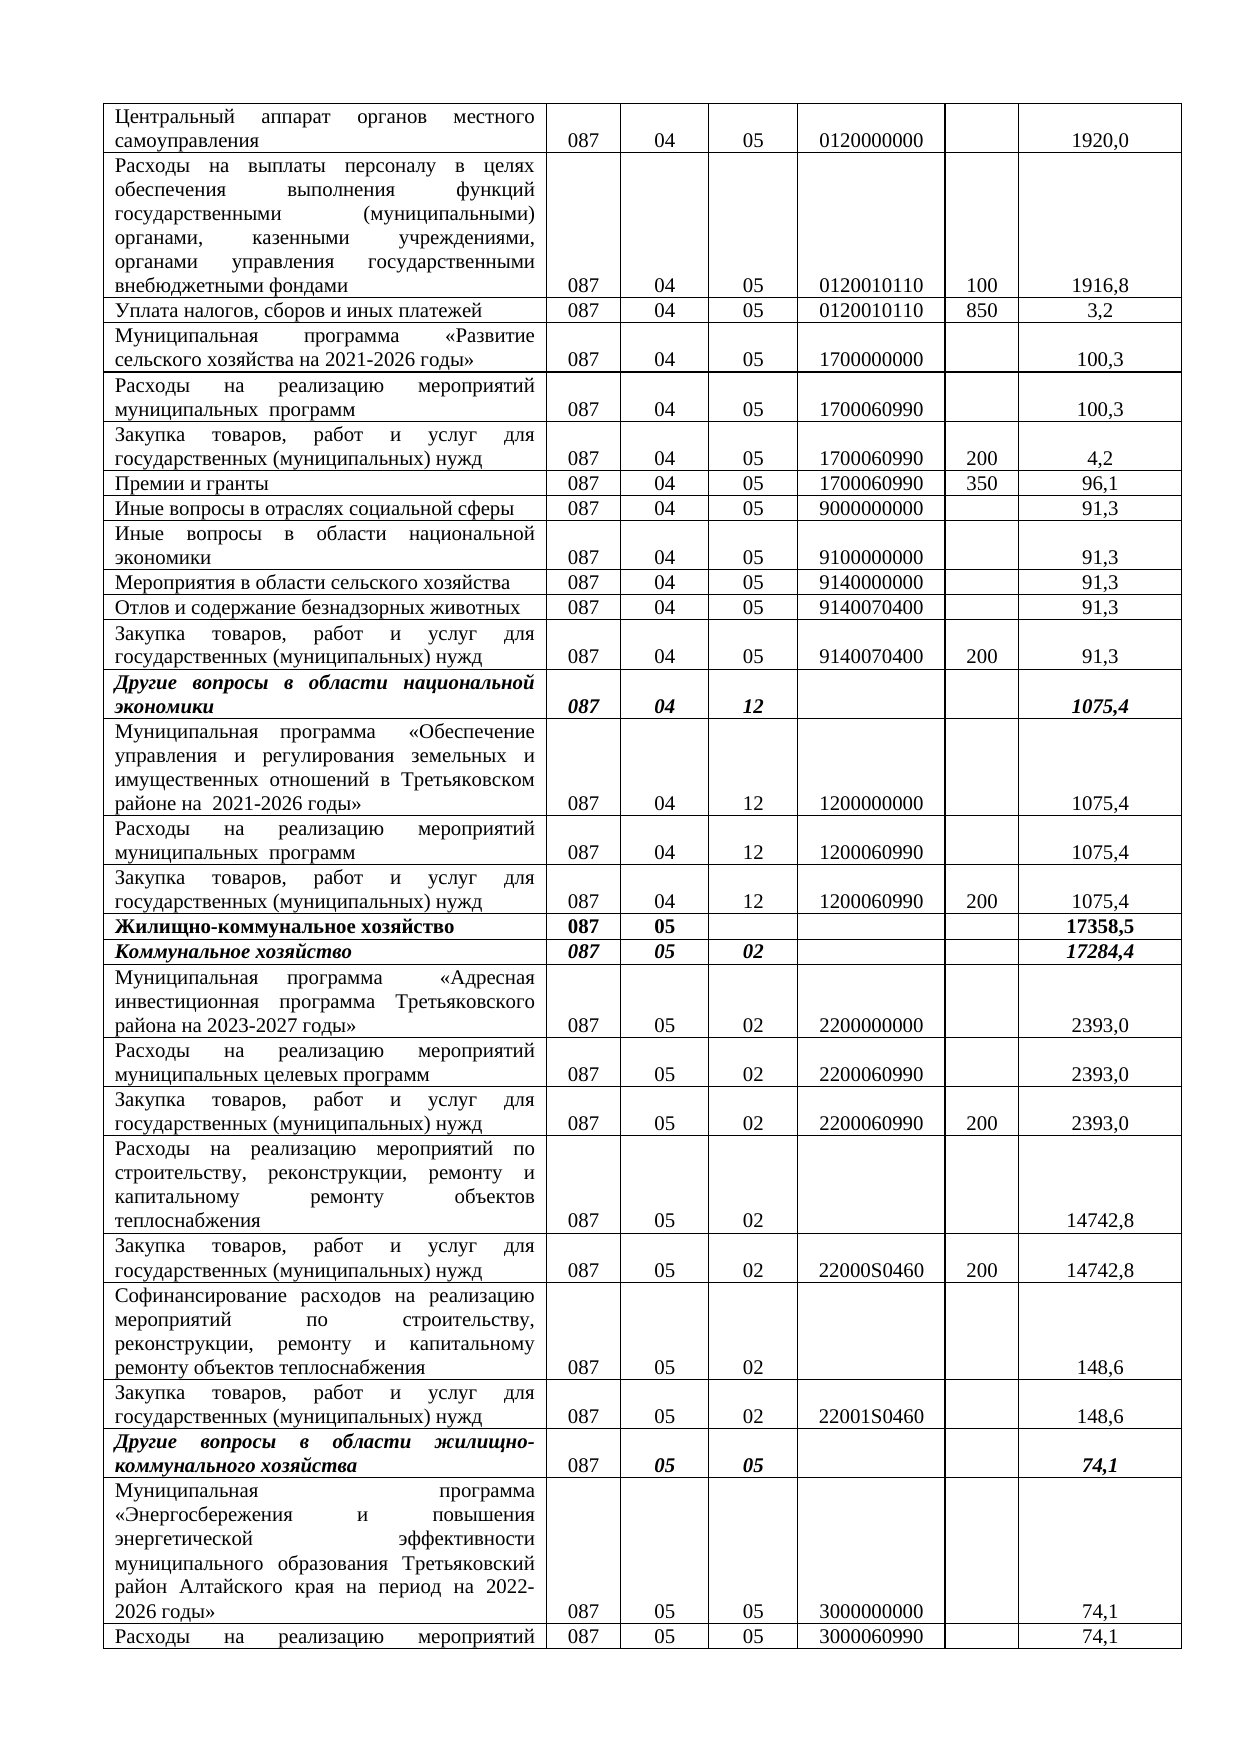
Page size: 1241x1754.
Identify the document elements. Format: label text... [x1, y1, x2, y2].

table_cell 9140070400 [798, 595, 944, 619]
table_cell 087 [547, 1478, 620, 1623]
table_cell Расходы на реализацию мероприятий муниципальных программ [104, 373, 546, 421]
table_cell Закупка товаров, работ и услуг для государственных (муниципальных) нужд [104, 865, 546, 913]
table_cell [798, 914, 944, 938]
table_cell 02 [709, 940, 797, 963]
table_cell Премии и гранты [104, 471, 546, 495]
table_cell Расходы на реализацию мероприятий по строительству, реконструкции, ремонту и капитальному ремонту объектов теплоснабжения [104, 1136, 546, 1232]
table_cell 14742,8 [1019, 1136, 1181, 1232]
table_cell Муниципальная программа «Развитие сельского хозяйства на 2021-2026 годы» [104, 323, 546, 371]
table_cell 200 [946, 422, 1018, 470]
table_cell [104, 1624, 546, 1648]
table_cell 087 [547, 373, 620, 421]
table_cell 74,1 [1019, 1478, 1181, 1623]
table_cell 02 [709, 1283, 797, 1379]
table_cell Закупка товаров, работ и услуг для государственных (муниципальных) нужд [104, 620, 546, 668]
table_cell 100 [946, 153, 1018, 297]
table_cell [946, 1429, 1018, 1477]
table_cell 2200060990 [798, 1038, 944, 1086]
table_cell 05 [709, 595, 797, 619]
table_cell 100,3 [1019, 323, 1181, 371]
table_cell 087 [547, 1429, 620, 1477]
table_cell 087 [547, 298, 620, 322]
table_cell 05 [709, 373, 797, 421]
table_cell 02 [709, 1234, 797, 1282]
table_cell 12 [709, 865, 797, 913]
table_cell 05 [621, 1234, 708, 1282]
table_cell 087 [547, 965, 620, 1037]
table_cell Иные вопросы в области национальной экономики [104, 521, 546, 569]
table_cell 22001S0460 [798, 1380, 944, 1428]
table_cell 04 [621, 471, 708, 495]
table_cell Отлов и содержание безнадзорных животных [104, 595, 546, 619]
table_cell 04 [621, 521, 708, 569]
table_cell [946, 521, 1018, 569]
table_cell 1200060990 [798, 865, 944, 913]
table_cell 05 [709, 570, 797, 594]
table_cell Закупка товаров, работ и услуг для государственных (муниципальных) нужд [104, 1234, 546, 1282]
table_cell [946, 1380, 1018, 1428]
table_cell 2393,0 [1019, 1087, 1181, 1135]
table_cell 2393,0 [1019, 965, 1181, 1037]
table_cell 04 [621, 595, 708, 619]
table_cell [798, 1136, 944, 1232]
table_cell [946, 914, 1018, 938]
table_cell 05 [621, 1624, 708, 1648]
table_cell 04 [621, 670, 708, 718]
table_cell 1700000000 [798, 323, 944, 371]
table_cell 1200000000 [798, 719, 944, 815]
table_cell 04 [621, 496, 708, 520]
table_cell 05 [621, 1380, 708, 1428]
table_cell 05 [709, 323, 797, 371]
table_cell 087 [547, 595, 620, 619]
table_cell 05 [709, 1429, 797, 1477]
table_cell 087 [547, 620, 620, 668]
table_cell 05 [621, 1087, 708, 1135]
table_cell 05 [621, 1038, 708, 1086]
table_cell [946, 595, 1018, 619]
table_cell 200 [946, 1087, 1018, 1135]
table_cell 1700060990 [798, 471, 944, 495]
table_cell 9140000000 [798, 570, 944, 594]
table_cell 91,3 [1019, 521, 1181, 569]
table_cell 087 [547, 496, 620, 520]
table_cell [946, 670, 1018, 718]
table_cell 12 [709, 670, 797, 718]
table_cell 05 [709, 422, 797, 470]
table_cell Расходы на реализацию мероприятий муниципальных программ [104, 816, 546, 864]
table_cell 22000S0460 [798, 1234, 944, 1282]
table_cell 087 [547, 1136, 620, 1232]
table_cell Мероприятия в области сельского хозяйства [104, 570, 546, 594]
table_cell 05 [709, 104, 797, 152]
table_cell [798, 940, 944, 963]
table_cell [946, 570, 1018, 594]
table_cell 087 [547, 940, 620, 963]
table_cell 05 [621, 1478, 708, 1623]
table_cell 12 [709, 719, 797, 815]
table_cell 0120010110 [798, 153, 944, 297]
table_cell 850 [946, 298, 1018, 322]
table_cell 91,3 [1019, 620, 1181, 668]
table_cell [946, 104, 1018, 152]
table_cell 0120010110 [798, 298, 944, 322]
table_cell [946, 719, 1018, 815]
table_cell 9100000000 [798, 521, 944, 569]
table_cell 9000000000 [798, 496, 944, 520]
table_cell [946, 965, 1018, 1037]
table_cell 96,1 [1019, 471, 1181, 495]
table_cell 087 [547, 1624, 620, 1648]
table_cell 04 [621, 323, 708, 371]
table_cell 05 [621, 965, 708, 1037]
table_cell 087 [547, 1234, 620, 1282]
table_cell [946, 323, 1018, 371]
table_cell Иные вопросы в отраслях социальной сферы [104, 496, 546, 520]
table_cell 91,3 [1019, 595, 1181, 619]
table_cell 04 [621, 865, 708, 913]
table_cell 200 [946, 620, 1018, 668]
table_cell 0120000000 [798, 104, 944, 152]
table_cell 087 [547, 816, 620, 864]
table_cell 3000060990 [798, 1624, 944, 1648]
table_cell 02 [709, 1380, 797, 1428]
table_cell 04 [621, 570, 708, 594]
table_cell 05 [709, 471, 797, 495]
table_cell Жилищно-коммунальное хозяйство [104, 914, 546, 938]
table_cell 087 [547, 670, 620, 718]
table_cell 087 [547, 471, 620, 495]
table_cell 04 [621, 816, 708, 864]
table_cell 05 [709, 298, 797, 322]
table_cell 05 [621, 1136, 708, 1232]
table_cell 1075,4 [1019, 670, 1181, 718]
table_cell 200 [946, 865, 1018, 913]
table_cell 04 [621, 373, 708, 421]
table_cell 05 [709, 620, 797, 668]
table_cell [946, 1624, 1018, 1648]
table_cell 04 [621, 298, 708, 322]
table_cell Центральный аппарат органов местного самоуправления [104, 104, 546, 152]
table_cell 200 [946, 1234, 1018, 1282]
table_cell 3,2 [1019, 298, 1181, 322]
table_cell [946, 496, 1018, 520]
table_cell 05 [621, 1429, 708, 1477]
table_cell 1700060990 [798, 373, 944, 421]
table_cell [946, 1283, 1018, 1379]
table_cell [709, 914, 797, 938]
table_cell 91,3 [1019, 496, 1181, 520]
table_cell 04 [621, 153, 708, 297]
table_cell 087 [547, 153, 620, 297]
table_cell 087 [547, 570, 620, 594]
table_cell 2200060990 [798, 1087, 944, 1135]
table_cell 2393,0 [1019, 1038, 1181, 1086]
table_cell 087 [547, 1087, 620, 1135]
table_cell [946, 1038, 1018, 1086]
table_cell 04 [621, 104, 708, 152]
table_cell 05 [709, 521, 797, 569]
table_cell Коммунальное хозяйство [104, 940, 546, 963]
table_cell 9140070400 [798, 620, 944, 668]
table_cell 1075,4 [1019, 865, 1181, 913]
table_cell 1075,4 [1019, 816, 1181, 864]
table_cell Муниципальная программа «Адресная инвестиционная программа Третьяковского района на 2023-2027 годы» [104, 965, 546, 1037]
table_cell 1075,4 [1019, 719, 1181, 815]
table_cell Уплата налогов, сборов и иных платежей [104, 298, 546, 322]
table_cell Муниципальная программа «Обеспечение управления и регулирования земельных и имущественных отношений в Третьяковском районе на 2021-2026 годы» [104, 719, 546, 815]
table_cell Расходы на выплаты персоналу в целях обеспечения выполнения функций государственными (муниципальными) органами, казенными учреждениями, органами управления государственными внебюджетными фондами [104, 153, 546, 297]
table_cell 100,3 [1019, 373, 1181, 421]
table_cell 1200060990 [798, 816, 944, 864]
table_cell Другие вопросы в области жилищно-коммунального хозяйства [104, 1429, 546, 1477]
table_cell 04 [621, 620, 708, 668]
table_cell 04 [621, 422, 708, 470]
table_cell [946, 373, 1018, 421]
table_cell 74,1 [1019, 1624, 1181, 1648]
table_cell 087 [547, 1038, 620, 1086]
table_cell 05 [709, 1478, 797, 1623]
table_cell 087 [547, 521, 620, 569]
table_cell 1916,8 [1019, 153, 1181, 297]
table_cell 17284,4 [1019, 940, 1181, 963]
table_cell 74,1 [1019, 1429, 1181, 1477]
table_cell Закупка товаров, работ и услуг для государственных (муниципальных) нужд [104, 422, 546, 470]
table_cell 087 [547, 914, 620, 938]
table_cell 087 [547, 1380, 620, 1428]
table_cell 02 [709, 965, 797, 1037]
table_cell 087 [547, 104, 620, 152]
table_cell 087 [547, 865, 620, 913]
table_cell 087 [547, 719, 620, 815]
table_cell [946, 1478, 1018, 1623]
table_cell 4,2 [1019, 422, 1181, 470]
table_cell 087 [547, 422, 620, 470]
table_cell 17358,5 [1019, 914, 1181, 938]
table_cell 05 [621, 1283, 708, 1379]
table_cell Другие вопросы в области национальной экономики [104, 670, 546, 718]
table_cell 04 [621, 719, 708, 815]
table_cell [798, 1283, 944, 1379]
table_cell 05 [709, 153, 797, 297]
table_cell [798, 1429, 944, 1477]
table_cell 14742,8 [1019, 1234, 1181, 1282]
table_cell Закупка товаров, работ и услуг для государственных (муниципальных) нужд [104, 1087, 546, 1135]
table_cell 350 [946, 471, 1018, 495]
table_cell 1700060990 [798, 422, 944, 470]
table_cell 05 [709, 1624, 797, 1648]
table_cell 087 [547, 323, 620, 371]
table_cell Расходы на реализацию мероприятий муниципальных целевых программ [104, 1038, 546, 1086]
table_cell 148,6 [1019, 1283, 1181, 1379]
table_cell 02 [709, 1087, 797, 1135]
table_cell Закупка товаров, работ и услуг для государственных (муниципальных) нужд [104, 1380, 546, 1428]
table_cell 05 [621, 940, 708, 963]
table_cell [946, 816, 1018, 864]
table_cell 05 [621, 914, 708, 938]
table_cell 12 [709, 816, 797, 864]
table_cell Муниципальная программа «Энергосбережения и повышения энергетической эффективности муниципального образования Третьяковский район Алтайского края на период на 2022-2026 годы» [104, 1478, 546, 1623]
table_cell Софинансирование расходов на реализацию мероприятий по строительству, реконструкции, ремонту и капитальному ремонту объектов теплоснабжения [104, 1283, 546, 1379]
table_cell 2200000000 [798, 965, 944, 1037]
table_cell [946, 940, 1018, 963]
table_cell 148,6 [1019, 1380, 1181, 1428]
table_cell 3000000000 [798, 1478, 944, 1623]
table_cell 1920,0 [1019, 104, 1181, 152]
table_cell 91,3 [1019, 570, 1181, 594]
table_cell 05 [709, 496, 797, 520]
table_cell [798, 670, 944, 718]
table_cell 087 [547, 1283, 620, 1379]
table_cell 02 [709, 1038, 797, 1086]
table_cell 02 [709, 1136, 797, 1232]
table_cell [946, 1136, 1018, 1232]
